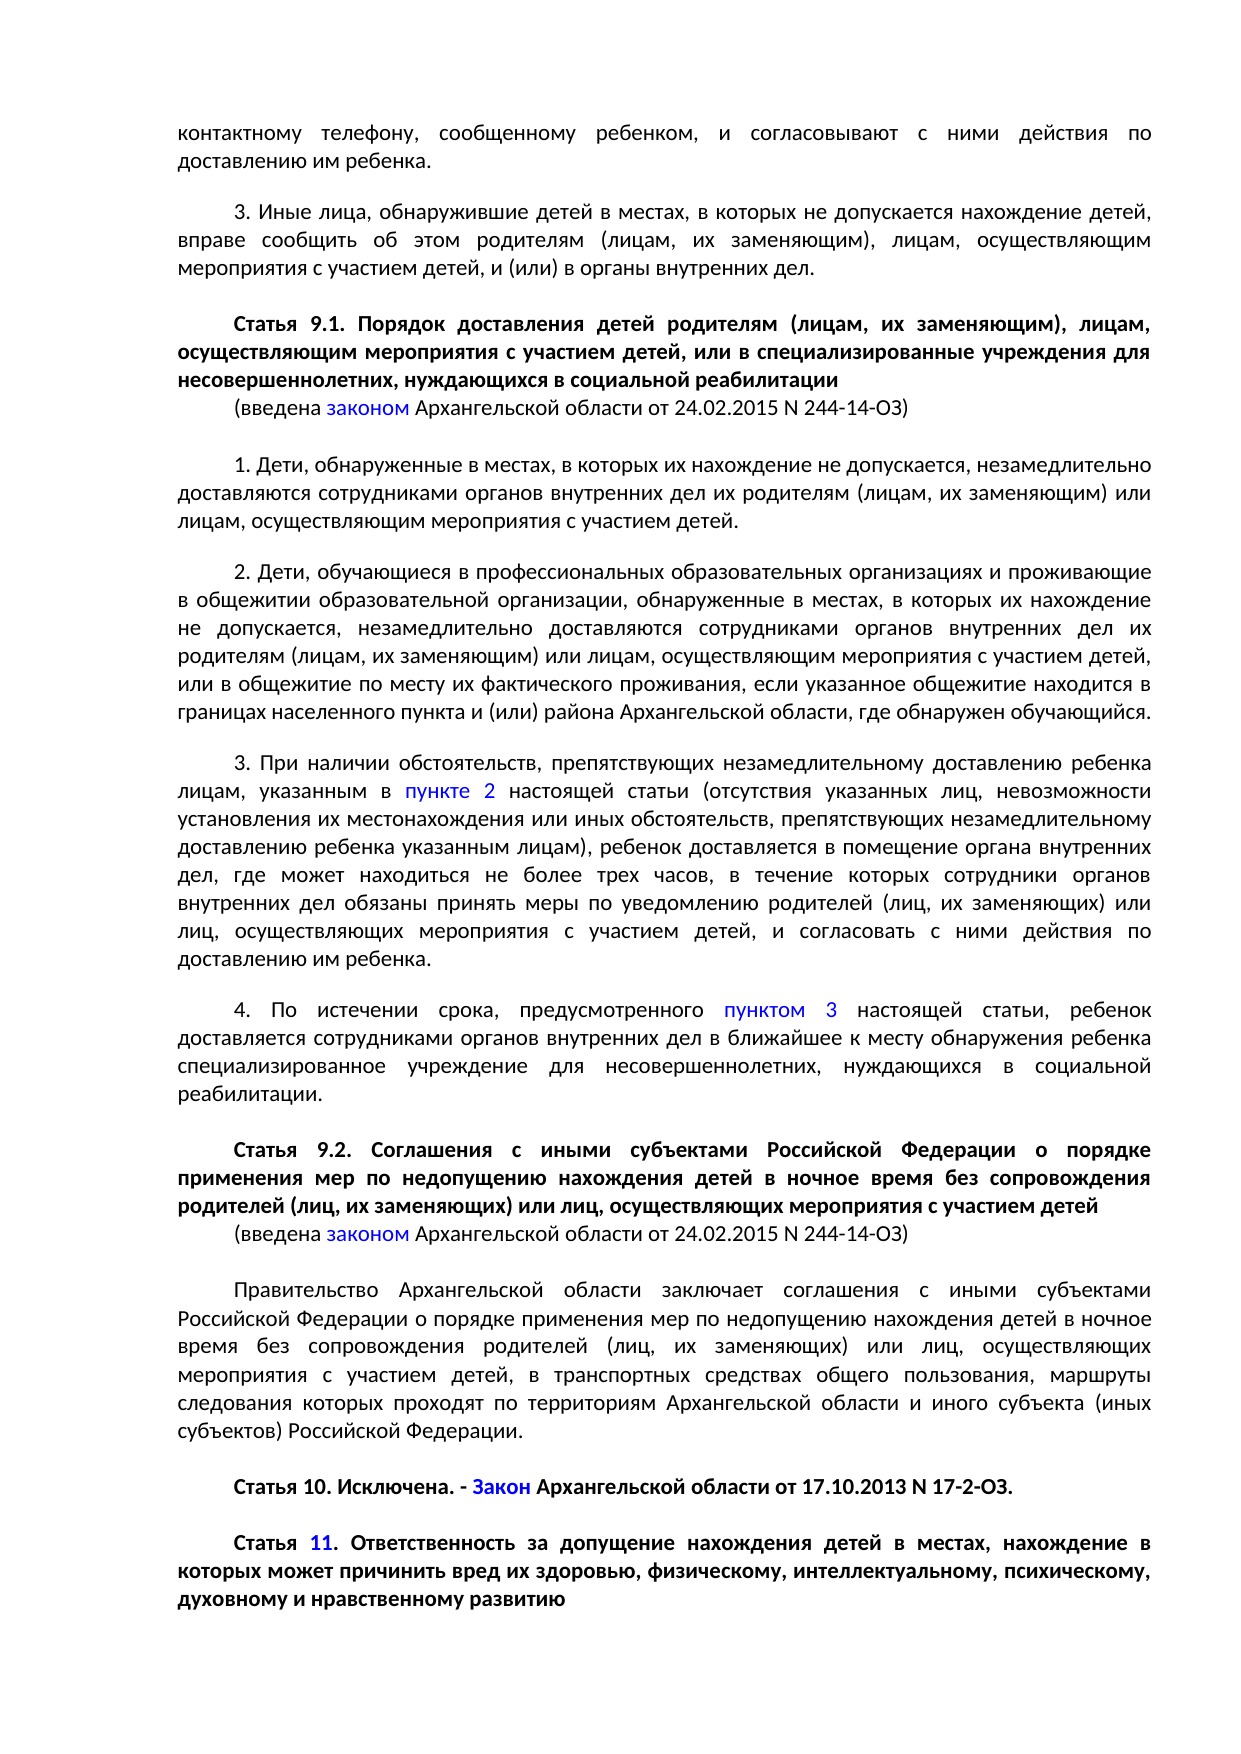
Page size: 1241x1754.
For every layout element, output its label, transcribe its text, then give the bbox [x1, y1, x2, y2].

text Правительство Архангельской области заключает соглашения с иными субъектами Российской Федерации о порядке применения мер по недопущению нахождения детей в ночное время без сопровождения родителей (лиц, их заменяющих) или лиц, осуществляющих мероприятия с участием детей, в транспортных средствах общего пользования, маршруты следования которых проходят по территориям Архангельской области и иного субъекта (иных субъектов) Российской Федерации. [177, 1276, 1152, 1444]
text 2. Дети, обучающиеся в профессиональных образовательных организациях и проживающие в общежитии образовательной организации, обнаруженные в местах, в которых их нахождение не допускается, незамедлительно доставляются сотрудниками органов внутренних дел их родителям (лицам, их заменяющим) или лицам, осуществляющим мероприятия с участием детей, или в общежитие по месту их фактического проживания, если указанное общежитие находится в границах населенного пункта и (или) района Архангельской области, где обнаружен обучающийся. [177, 557, 1152, 725]
text Статья 9.2. Соглашения с иными субъектами Российской Федерации о порядке применения мер по недопущению нахождения детей в ночное время без сопровождения родителей (лиц, их заменяющих) или лиц, осуществляющих мероприятия с участием детей [177, 1135, 1152, 1219]
text Статья 10. Исключена. - Закон Архангельской области от 17.10.2013 N 17-2-ОЗ. [177, 1472, 1152, 1500]
text 1. Дети, обнаруженные в местах, в которых их нахождение не допускается, незамедлительно доставляются сотрудниками органов внутренних дел их родителям (лицам, их заменяющим) или лицам, осуществляющим мероприятия с участием детей. [177, 450, 1152, 534]
text Статья 11. Ответственность за допущение нахождения детей в местах, нахождение в которых может причинить вред их здоровью, физическому, интеллектуальному, психическому, духовному и нравственному развитию [177, 1528, 1152, 1612]
text 3. Иные лица, обнаружившие детей в местах, в которых не допускается нахождение детей, вправе сообщить об этом родителям (лицам, их заменяющим), лицам, осуществляющим мероприятия с участием детей, и (или) в органы внутренних дел. [177, 197, 1152, 281]
text Статья 9.1. Порядок доставления детей родителям (лицам, их заменяющим), лицам, осуществляющим мероприятия с участием детей, или в специализированные учреждения для несовершеннолетних, нуждающихся в социальной реабилитации [177, 309, 1152, 393]
text 3. При наличии обстоятельств, препятствующих незамедлительному доставлению ребенка лицам, указанным в пункте 2 настоящей статьи (отсутствия указанных лиц, невозможности установления их местонахождения или иных обстоятельств, препятствующих незамедлительному доставлению ребенка указанным лицам), ребенок доставляется в помещение органа внутренних дел, где может находиться не более трех часов, в течение которых сотрудники органов внутренних дел обязаны принять меры по уведомлению родителей (лиц, их заменяющих) или лиц, осуществляющих мероприятия с участием детей, и согласовать с ними действия по доставлению им ребенка. [177, 748, 1152, 972]
text (введена законом Архангельской области от 24.02.2015 N 244-14-ОЗ) [177, 1219, 1152, 1247]
text (введена законом Архангельской области от 24.02.2015 N 244-14-ОЗ) [177, 393, 1152, 422]
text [177, 118, 1152, 174]
text 4. По истечении срока, предусмотренного пунктом 3 настоящей статьи, ребенок доставляется сотрудниками органов внутренних дел в ближайшее к месту обнаружения ребенка специализированное учреждение для несовершеннолетних, нуждающихся в социальной реабилитации. [177, 995, 1152, 1107]
